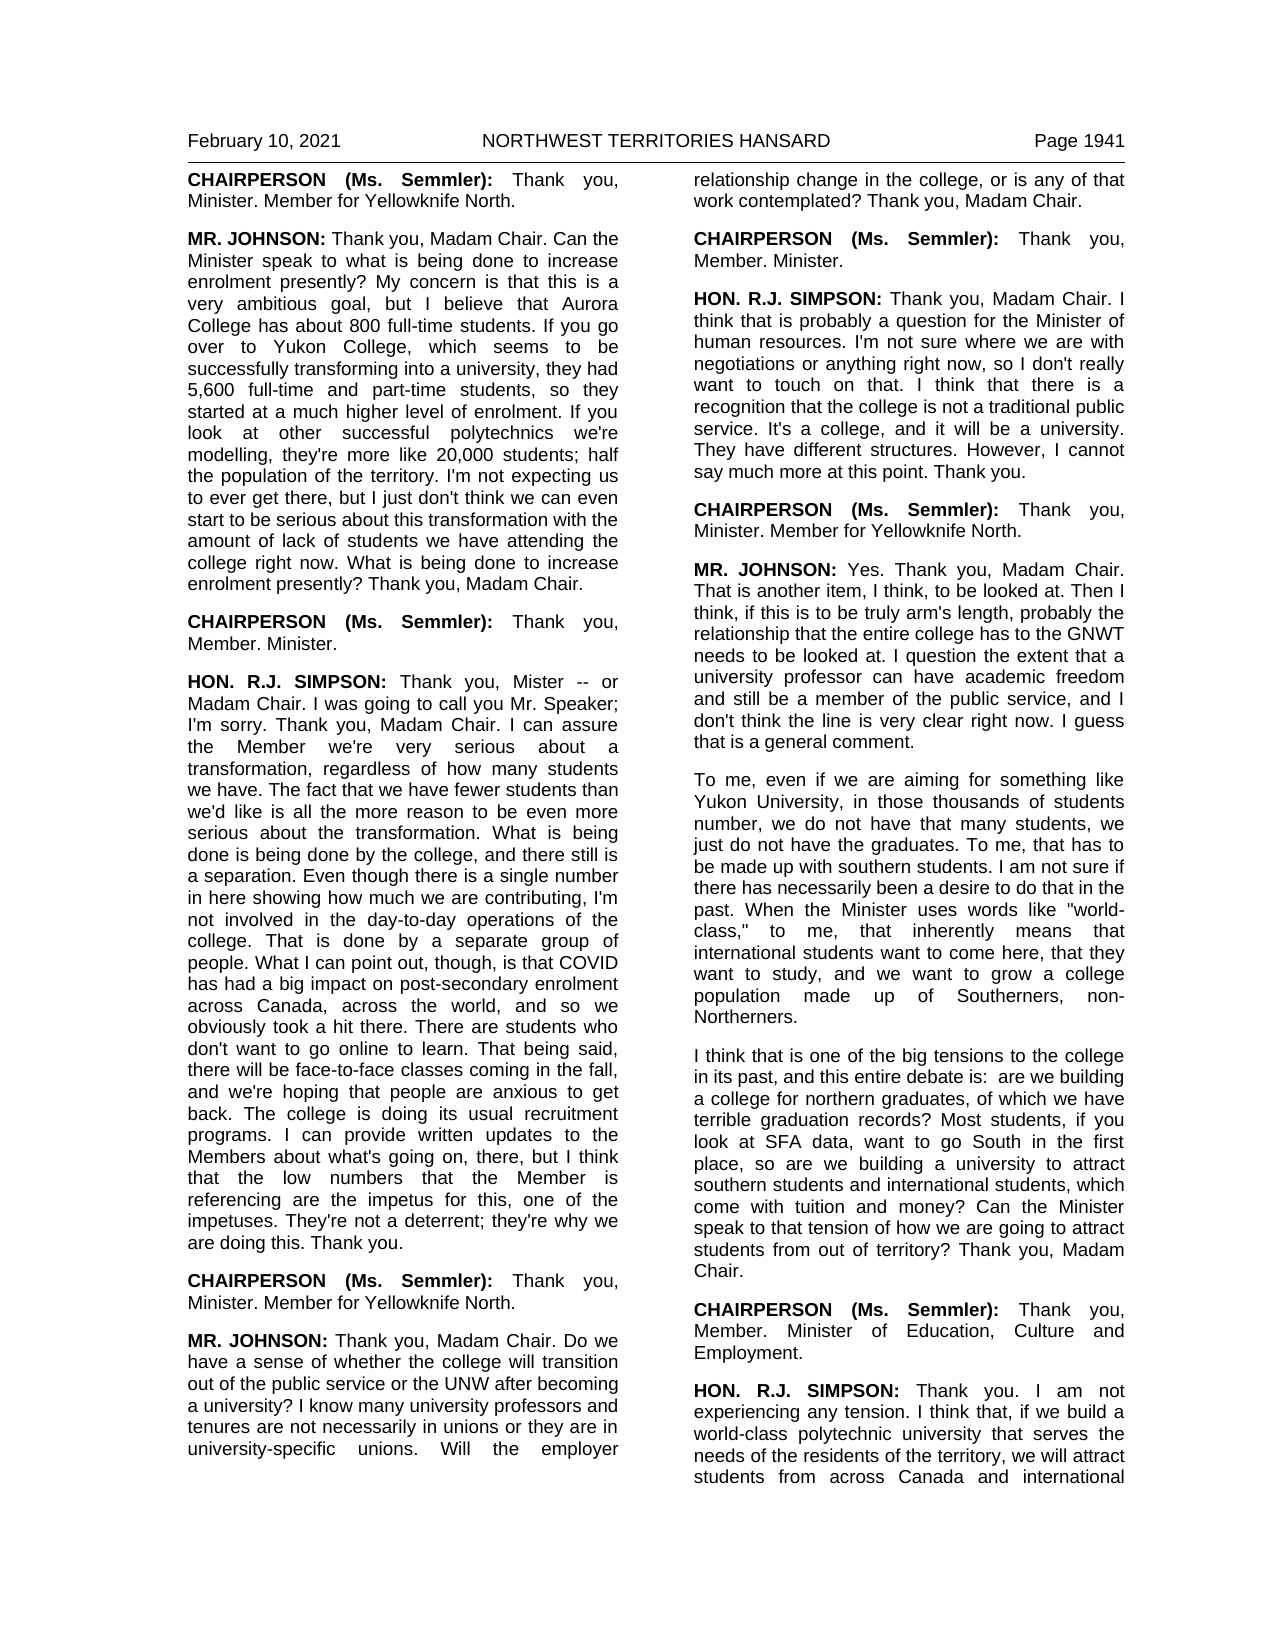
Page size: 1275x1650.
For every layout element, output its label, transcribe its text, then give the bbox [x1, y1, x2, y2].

text MR. JOHNSON: Thank you, Madam Chair. Can the Minister speak to what is being done to increase enrolment presently? My concern is that this is a very ambitious goal, but I believe that Aurora College has about 800 full-time students. If you go over to Yukon College, which seems to be successfully transforming into a university, they had 5,600 full-time and part-time students, so they started at a much higher level of enrolment. If you look at other successful polytechnics we're modelling, they're more like 20,000 students; half the population of the territory. I'm not expecting us to ever get there, but I just don't think we can even start to be serious about this transformation with the amount of lack of students we have attending the college right now. What is being done to increase enrolment presently? Thank you, Madam Chair. [187, 228, 619, 595]
text To me, even if we are aiming for something like Yukon University, in those thousands of students number, we do not have that many students, we just do not have the graduates. To me, that has to be made up with southern students. I am not sure if there has necessarily been a desire to do that in the past. When the Minister uses words like "world-class," to me, that inherently means that international students want to come here, that they want to study, and we want to grow a college population made up of Southerners, non-Northerners. [694, 769, 1125, 1028]
text CHAIRPERSON (Ms. Semmler): Thank you, Minister. Member for Yellowknife North. [694, 499, 1125, 542]
text MR. JOHNSON: Yes. Thank you, Madam Chair. That is another item, I think, to be looked at. Then I think, if this is to be truly arm's length, probably the relationship that the entire college has to the GNWT needs to be looked at. I question the extent that a university professor can have academic freedom and still be a member of the public service, and I don't think the line is very clear right now. I guess that is a general comment. [694, 558, 1125, 752]
text CHAIRPERSON (Ms. Semmler): Thank you, Member. Minister. [694, 228, 1125, 271]
text CHAIRPERSON (Ms. Semmler): Thank you, Minister. Member for Yellowknife North. [187, 1270, 619, 1313]
text CHAIRPERSON (Ms. Semmler): Thank you, Member. Minister. [187, 611, 619, 654]
text HON. R.J. SIMPSON: Thank you, Madam Chair. I think that is probably a question for the Minister of human resources. I'm not sure where we are with negotiations or anything right now, so I don't really want to touch on that. I think that there is a recognition that the college is not a traditional public service. It's a college, and it will be a university. They have different structures. However, I cannot say much more at this point. Thank you. [694, 288, 1125, 482]
text I think that is one of the big tensions to the college in its past, and this entire debate is: are we building a college for northern graduates, of which we have terrible graduation records? Most students, if you look at SFA data, want to go South in the first place, so are we building a university to attract southern students and international students, which come with tuition and money? Can the Minister speak to that tension of how we are going to attract students from out of territory? Thank you, Madam Chair. [694, 1044, 1125, 1282]
text MR. JOHNSON: Thank you, Madam Chair. Do we have a sense of whether the college will transition out of the public service or the UNW after becoming a university? I know many university professors and tenures are not necessarily in unions or they are in university-specific unions. Will the employer relationship change in the college, or is any of that work contemplated? Thank you, Madam Chair. [187, 1330, 619, 1459]
text HON. R.J. SIMPSON: Thank you, Mister -- or Madam Chair. I was going to call you Mr. Speaker; I'm sorry. Thank you, Madam Chair. I can assure the Member we're very serious about a transformation, regardless of how many students we have. The fact that we have fewer students than we'd like is all the more reason to be even more serious about the transformation. What is being done is being done by the college, and there still is a separation. Even though there is a single number in here showing how much we are contributing, I'm not involved in the day-to-day operations of the college. That is done by a separate group of people. What I can point out, though, is that COVID has had a big impact on post-secondary enrolment across Canada, across the world, and so we obviously took a hit there. There are students who don't want to go online to learn. That being said, there will be face-to-face classes coming in the fall, and we're hoping that people are anxious to get back. The college is doing its usual recruitment programs. I can provide written updates to the Members about what's going on, there, but I think that the low numbers that the Member is referencing are the impetus for this, one of the impetuses. They're not a deterrent; they're why we are doing this. Thank you. [187, 671, 619, 1253]
text CHAIRPERSON (Ms. Semmler): Thank you, Member. Minister of Education, Culture and Employment. [694, 1298, 1125, 1363]
text CHAIRPERSON (Ms. Semmler): Thank you, Minister. Member for Yellowknife North. [187, 168, 619, 211]
